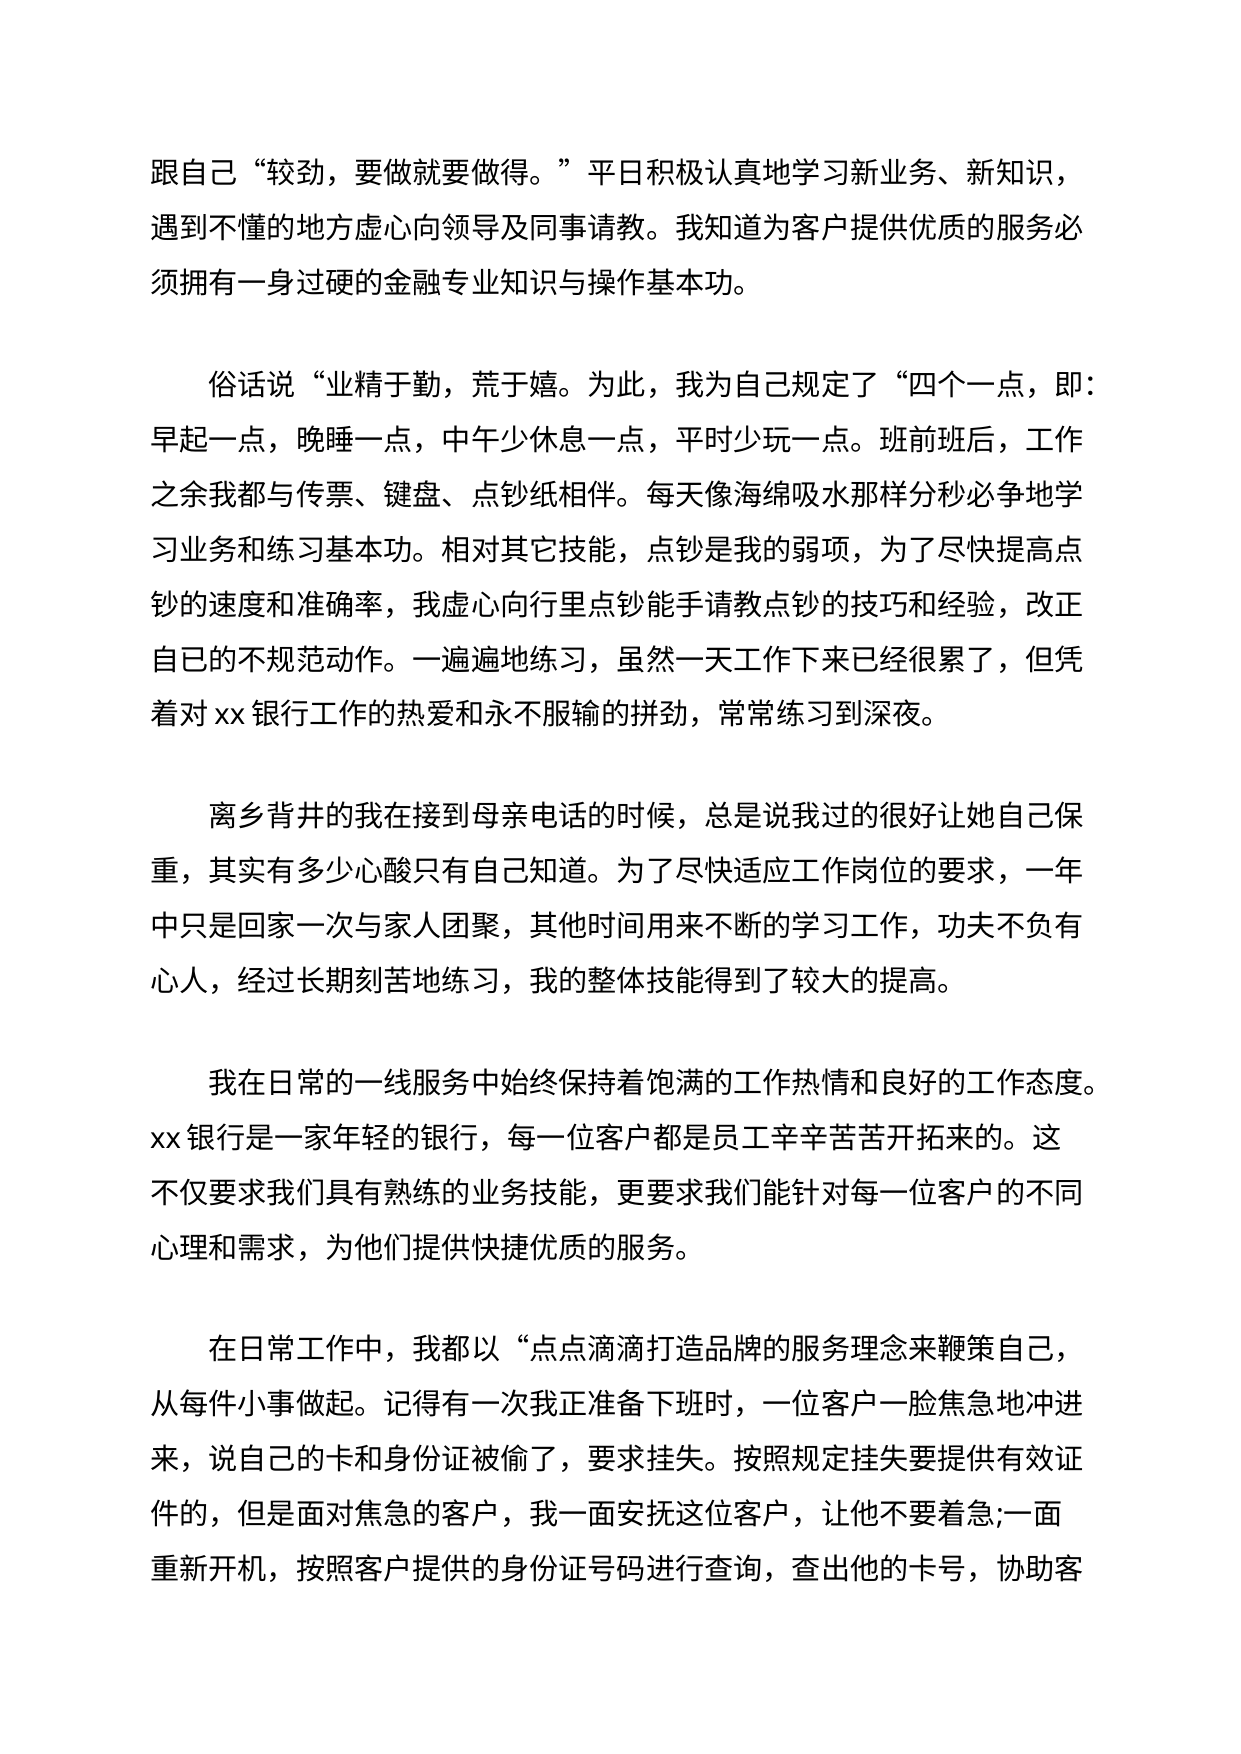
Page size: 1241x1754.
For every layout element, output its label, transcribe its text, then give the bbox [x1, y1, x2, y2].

text 我在日常的一线服务中始终保持着饱满的工作热情和良好的工作态度。xx银行是一家年轻的银行，每一位客户都是员工辛辛苦苦开拓来的。这不仅要求我们具有熟练的业务技能，更要求我们能针对每一位客户的不同心理和需求，为他们提供快捷优质的服务。 [150, 1059, 1090, 1266]
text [150, 150, 1090, 302]
text 离乡背井的我在接到母亲电话的时候，总是说我过的很好让她自己保重，其实有多少心酸只有自己知道。为了尽快适应工作岗位的要求，一年中只是回家一次与家人团聚，其他时间用来不断的学习工作，功夫不负有心人，经过长期刻苦地练习，我的整体技能得到了较大的提高。 [150, 793, 1090, 1000]
text 俗话说“业精于勤，荒于嬉。为此，我为自己规定了“四个一点，即：早起一点，晚睡一点，中午少休息一点，平时少玩一点。班前班后，工作之余我都与传票、键盘、点钞纸相伴。每天像海绵吸水那样分秒必争地学习业务和练习基本功。相对其它技能，点钞是我的弱项，为了尽快提高点钞的速度和准确率，我虚心向行里点钞能手请教点钞的技巧和经验，改正自已的不规范动作。一遍遍地练习，虽然一天工作下来已经很累了，但凭着对xx银行工作的热爱和永不服输的拼劲，常常练习到深夜。 [150, 362, 1090, 733]
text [150, 1326, 1090, 1588]
